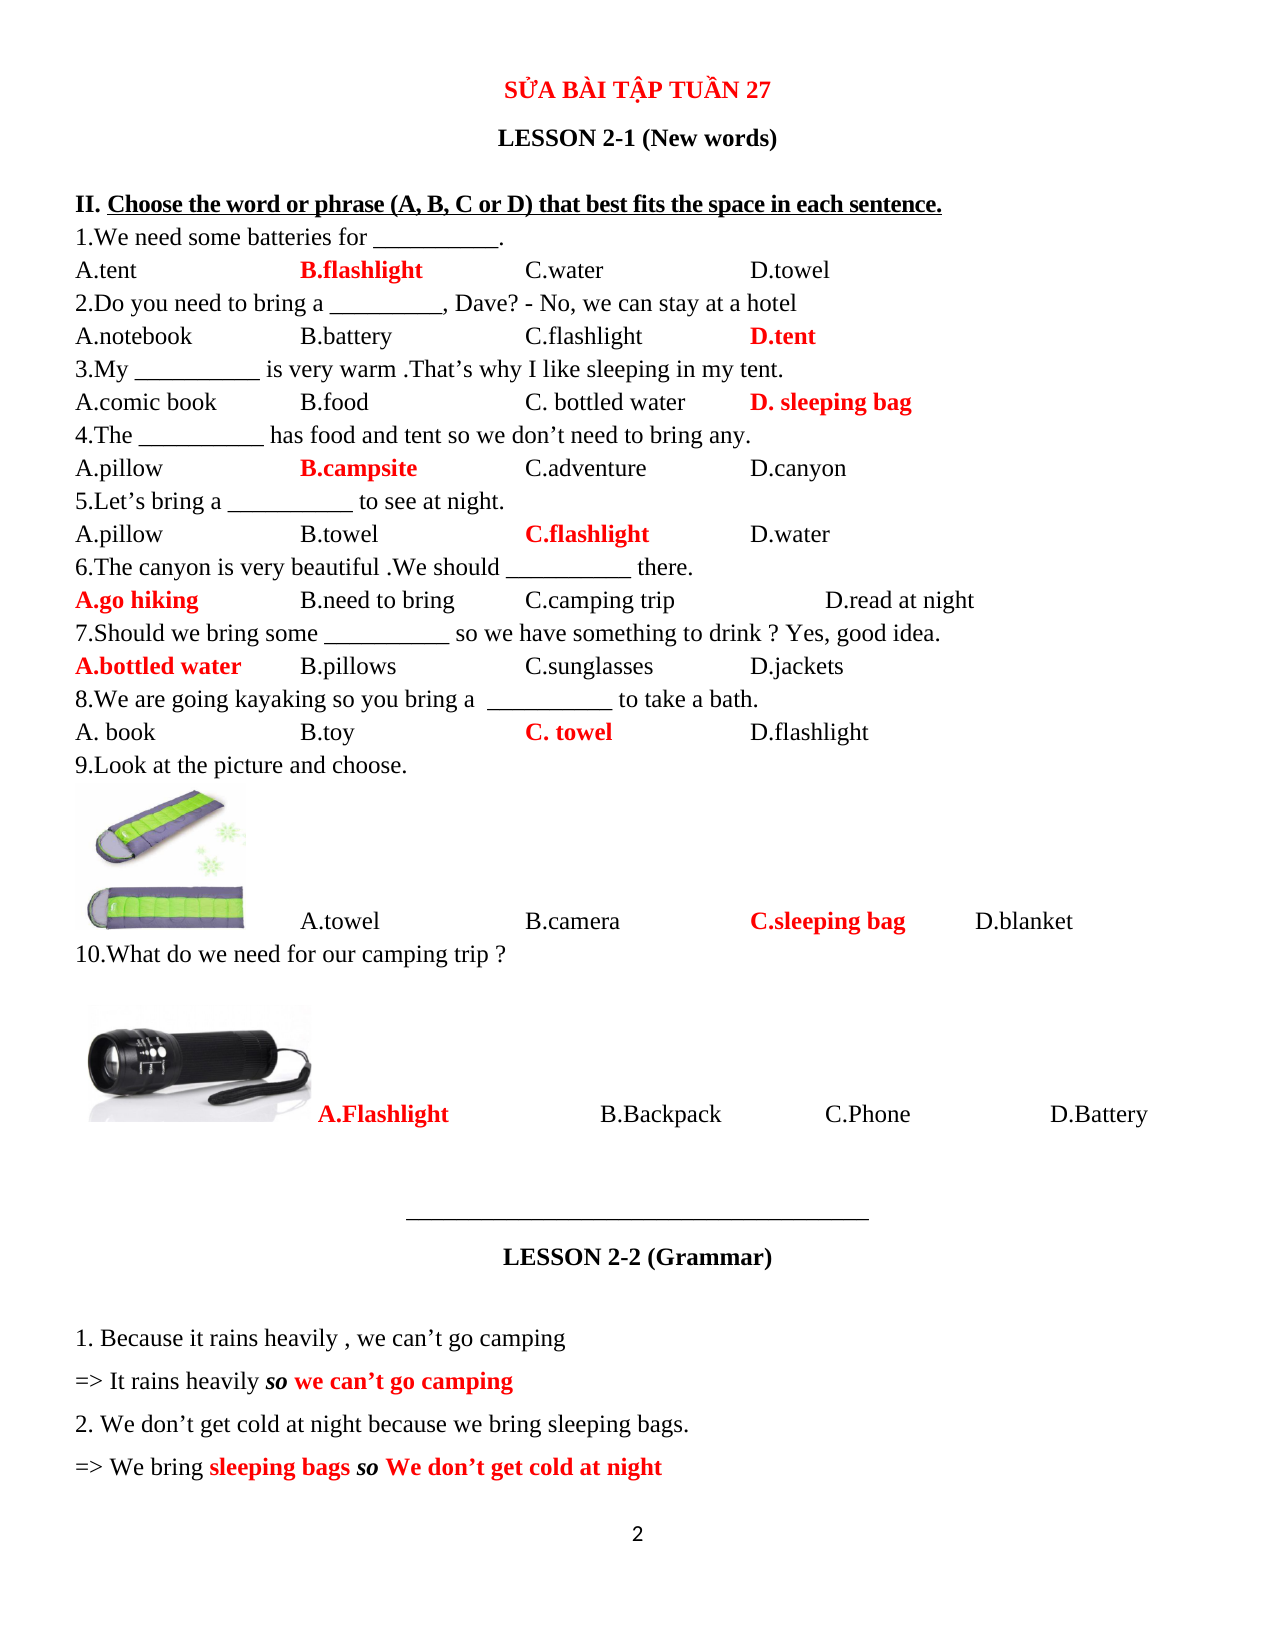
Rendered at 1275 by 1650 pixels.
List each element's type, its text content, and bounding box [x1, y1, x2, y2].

text 2. We don’t get cold at night because we bring sleeping bags. [75, 1409, 1200, 1438]
text A.pillow B.campsite C.adventure D.canyon [75, 453, 1200, 482]
text 5.Let’s bring a __________ to see at night. [75, 486, 1200, 515]
picture [87, 1005, 312, 1122]
text A.go hiking B.need to bring C.camping trip D.read at night [75, 585, 1200, 614]
text => It rains heavily so we can’t go camping [75, 1366, 1200, 1394]
text 7.Should we bring some __________ so we have something to drink ? Yes, good idea. [75, 618, 1200, 647]
text II. Choose the word or phrase (A, B, C or D) that best fits the space in each sentence. [75, 189, 1200, 217]
text A.pillow B.towel C.flashlight D.water [75, 519, 1200, 548]
text A.Flashlight B.Backpack C.Phone D.Battery [75, 1005, 1200, 1127]
picture [75, 783, 246, 930]
text _____________________________________ [75, 1194, 1200, 1223]
text 4.The __________ has food and tent so we don’t need to bring any. [75, 420, 1200, 449]
text => We bring sleeping bags so We don’t get cold at night [75, 1452, 1200, 1481]
text 9.Look at the picture and choose. [75, 750, 1200, 779]
text A.bottled water B.pillows C.sunglasses D.jackets [75, 651, 1200, 680]
text 1.We need some batteries for __________. [75, 222, 1200, 251]
text 10.What do we need for our camping trip ? [75, 939, 1200, 968]
text LESSON 2-1 (New words) [75, 123, 1200, 151]
text 3.My __________ is very warm .That’s why I like sleeping in my tent. [75, 354, 1200, 383]
text LESSON 2-2 (Grammar) [75, 1242, 1200, 1271]
text A.towel B.camera C.sleeping bag D.blanket [75, 783, 1200, 935]
text 1. Because it rains heavily , we can’t go camping [75, 1323, 1200, 1351]
text 6.The canyon is very beautiful .We should __________ there. [75, 552, 1200, 581]
text A.notebook B.battery C.flashlight D.tent [75, 321, 1200, 349]
text 8.We are going kayaking so you bring a __________ to take a bath. [75, 684, 1200, 713]
text A. book B.toy C. towel D.flashlight [75, 717, 1200, 746]
text A.comic book B.food C. bottled water D. sleeping bag [75, 387, 1200, 416]
text 2.Do you need to bring a _________, Dave? - No, we can stay at a hotel [75, 288, 1200, 317]
text A.tent B.flashlight C.water D.towel [75, 255, 1200, 283]
text SỬA BÀI TẬP TUẦN 27 [75, 75, 1200, 104]
